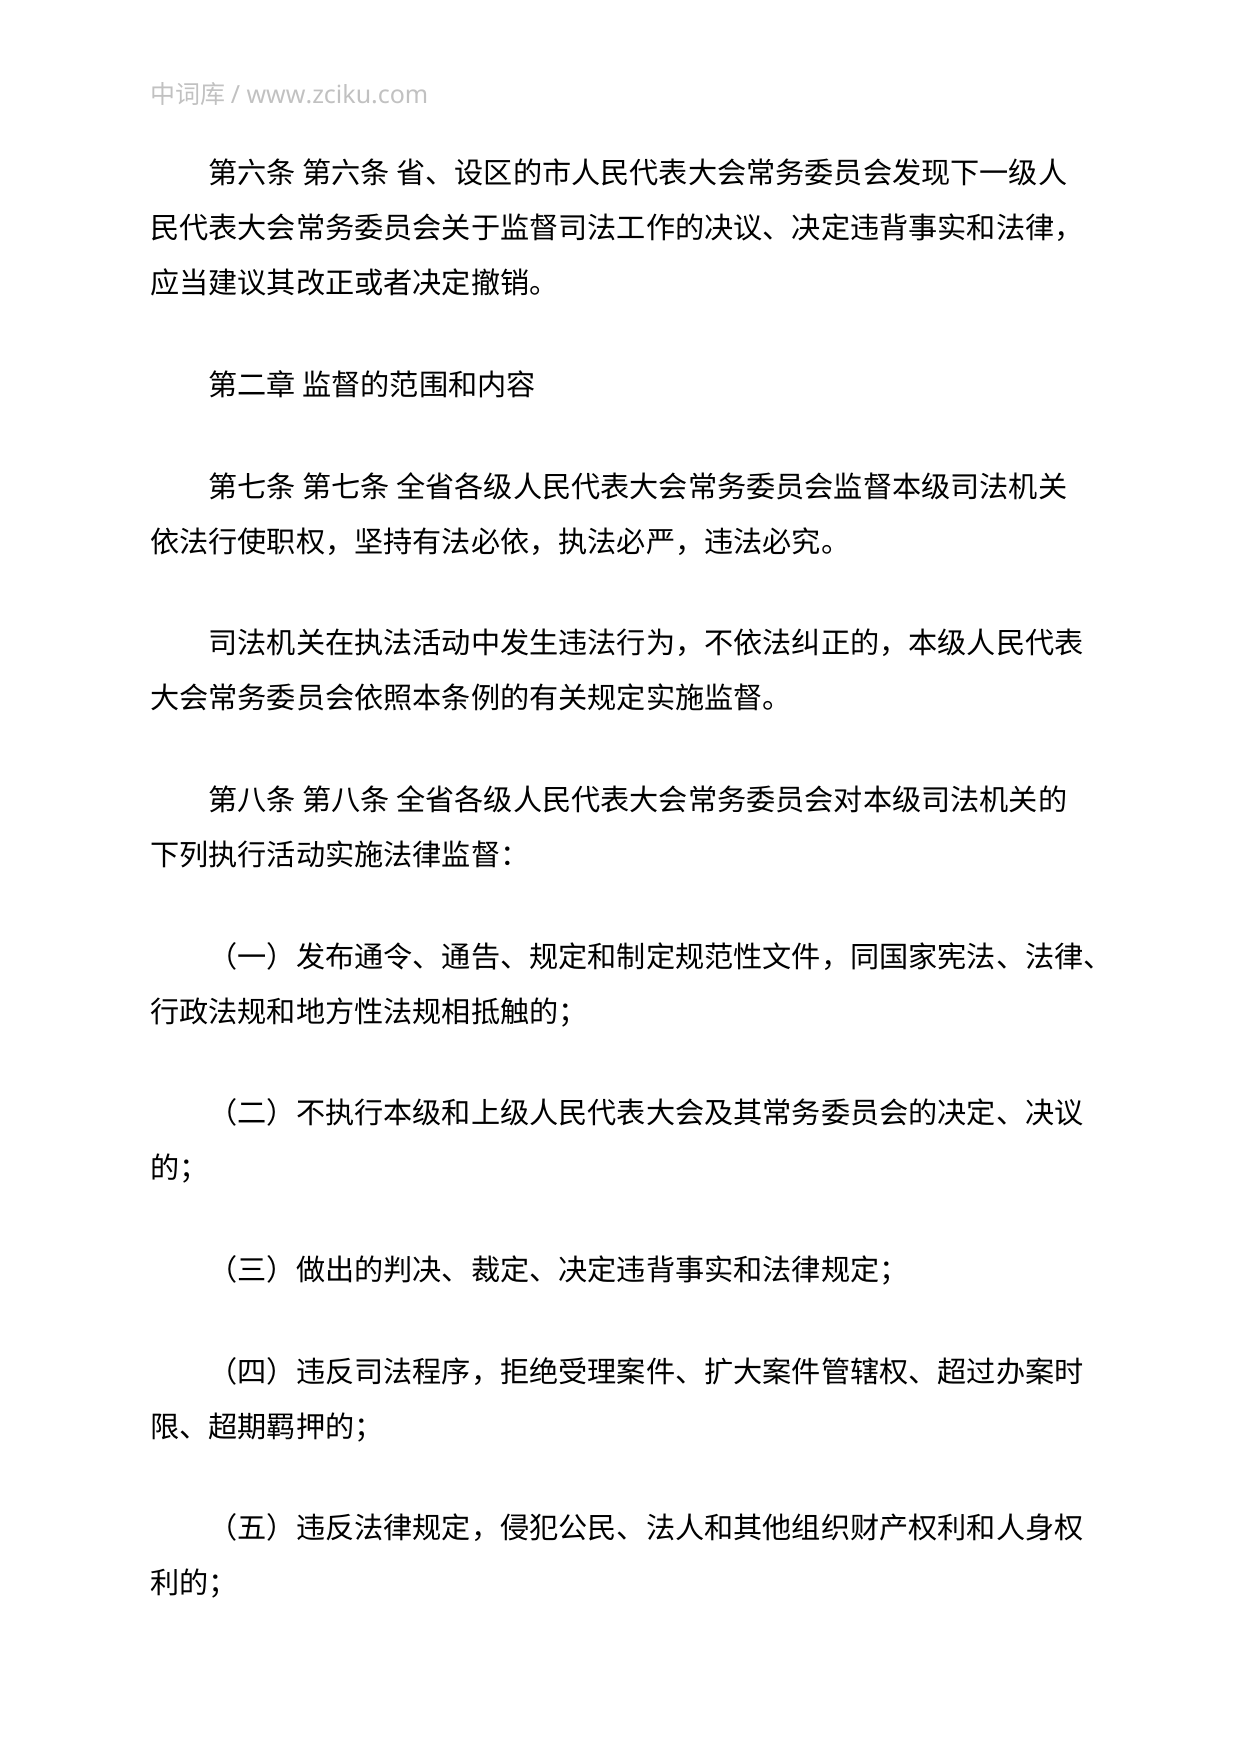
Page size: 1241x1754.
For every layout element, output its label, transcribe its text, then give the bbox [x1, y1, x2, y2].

text 第八条 第八条 全省各级人民代表大会常务委员会对本级司法机关的下列执行活动实施法律监督： [150, 777, 1090, 874]
text 第七条 第七条 全省各级人民代表大会常务委员会监督本级司法机关依法行使职权，坚持有法必依，执法必严，违法必究。 [150, 463, 1090, 561]
text （二）不执行本级和上级人民代表大会及其常务委员会的决定、决议的； [150, 1090, 1090, 1187]
text （三）做出的判决、裁定、决定违背事实和法律规定； [150, 1247, 1090, 1289]
text （四）违反司法程序，拒绝受理案件、扩大案件管辖权、超过办案时限、超期羁押的； [150, 1348, 1090, 1446]
text （五）违反法律规定，侵犯公民、法人和其他组织财产权利和人身权利的； [150, 1505, 1090, 1602]
text 司法机关在执法活动中发生违法行为，不依法纠正的，本级人民代表大会常务委员会依照本条例的有关规定实施监督。 [150, 620, 1090, 717]
text 第六条 第六条 省、设区的市人民代表大会常务委员会发现下一级人民代表大会常务委员会关于监督司法工作的决议、决定违背事实和法律，应当建议其改正或者决定撤销。 [150, 150, 1090, 302]
text 第二章 监督的范围和内容 [150, 362, 1090, 404]
text （一）发布通令、通告、规定和制定规范性文件，同国家宪法、法律、行政法规和地方性法规相抵触的； [150, 933, 1090, 1031]
